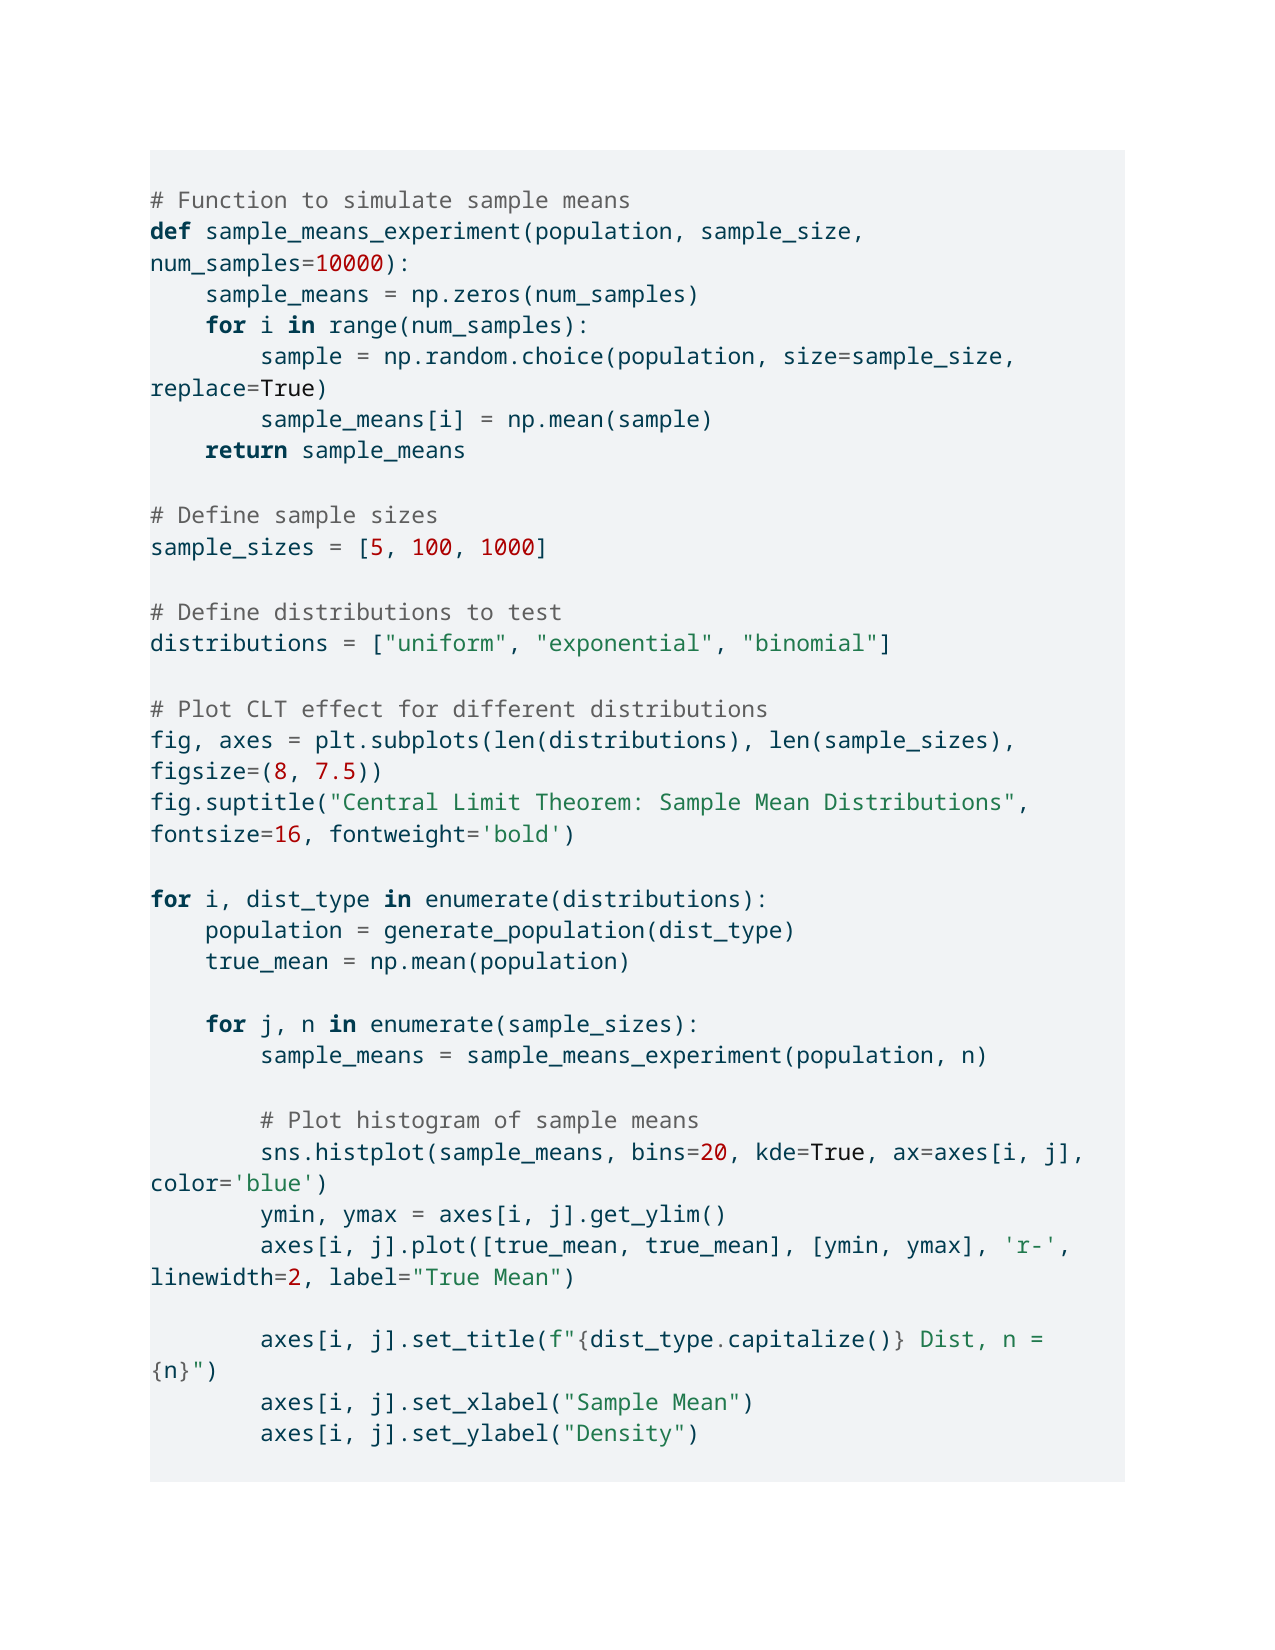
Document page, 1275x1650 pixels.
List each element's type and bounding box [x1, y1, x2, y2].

text [150, 150, 1125, 1482]
